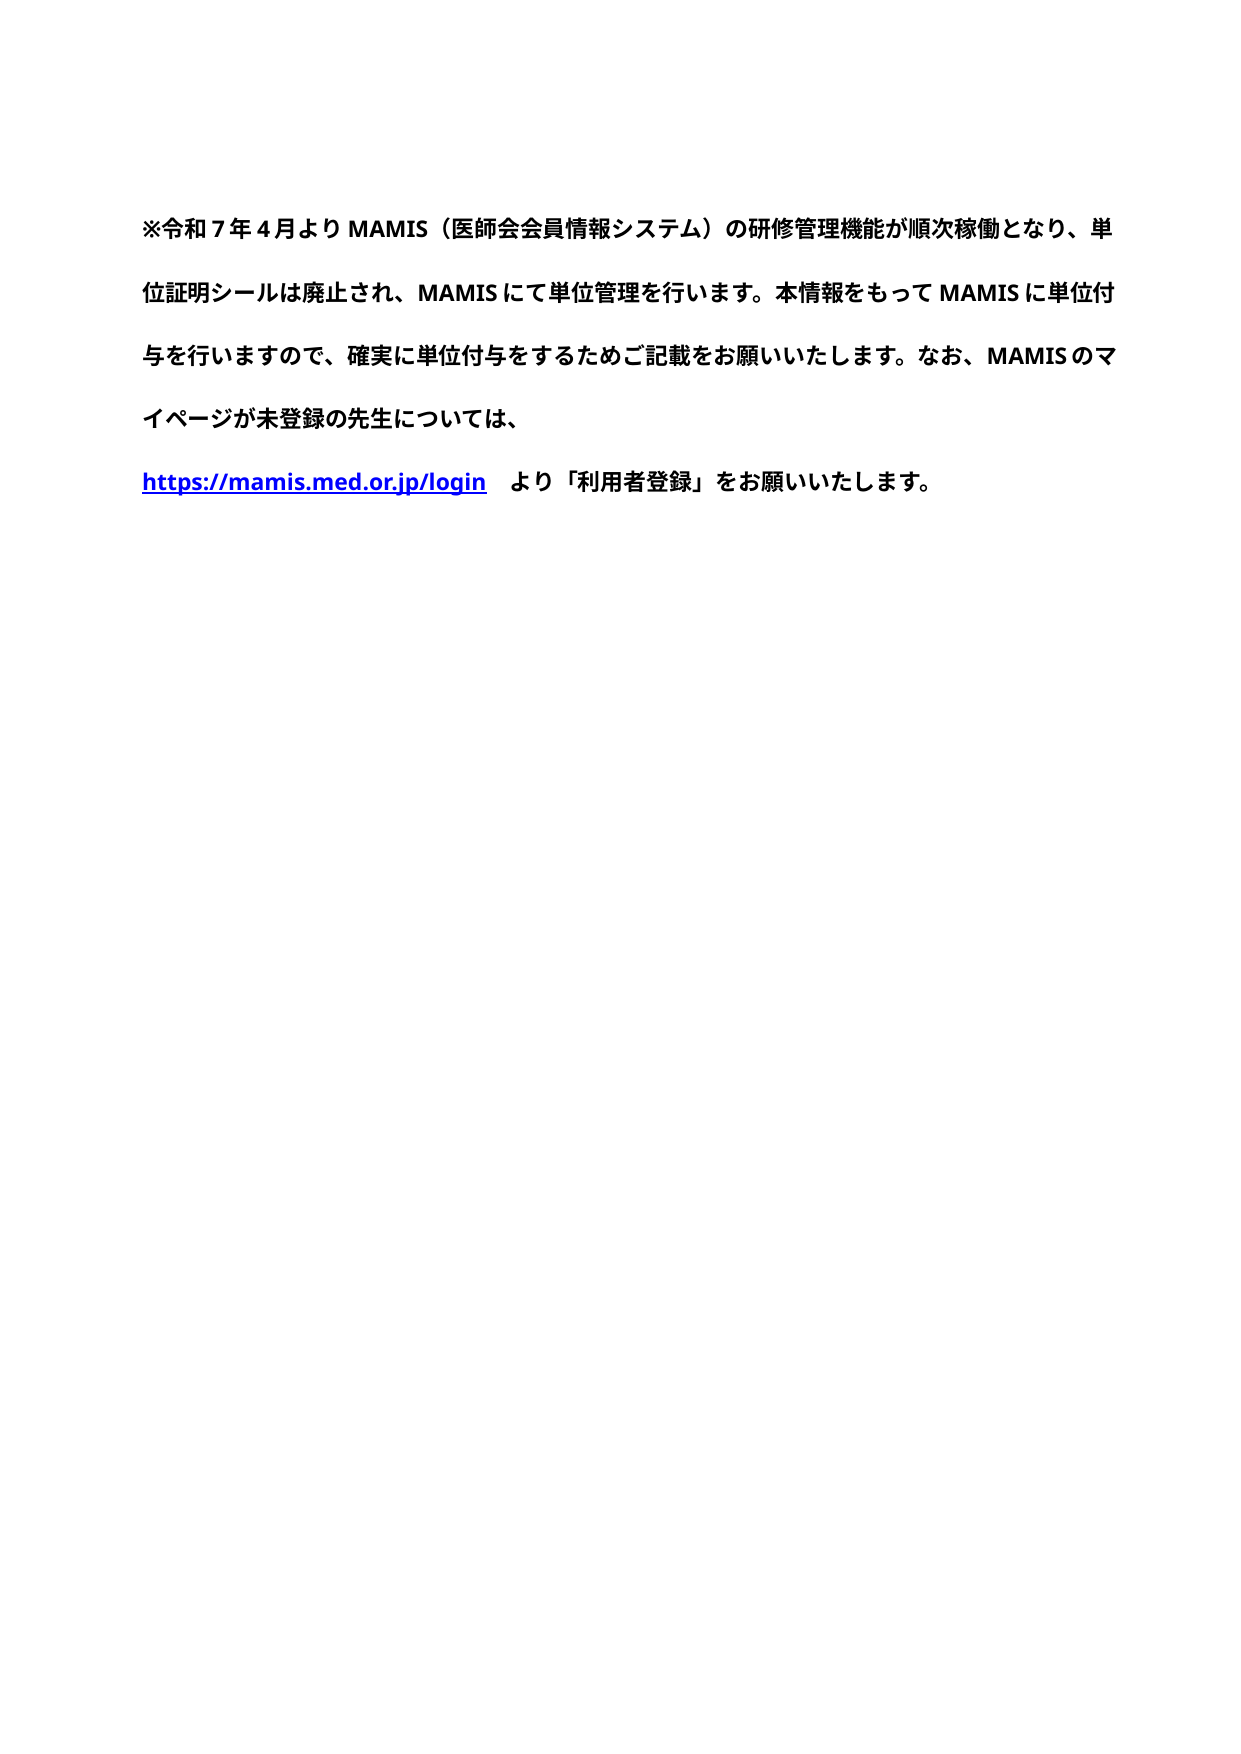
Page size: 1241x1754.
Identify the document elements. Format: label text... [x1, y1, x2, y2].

text ※令和7年4月よりMAMIS（医師会会員情報システム）の研修管理機能が順次稼働となり、単位証明シールは廃止され、MAMISにて単位管理を行います。本情報をもってMAMISに単位付与を行いますので、確実に単位付与をするためご記載をお願いいたします。なお、MAMISのマイページが未登録の先生については、 [142, 196, 1122, 449]
text https://mamis.med.or.jp/login より「利用者登録」をお願いいたします。 [142, 449, 1122, 512]
